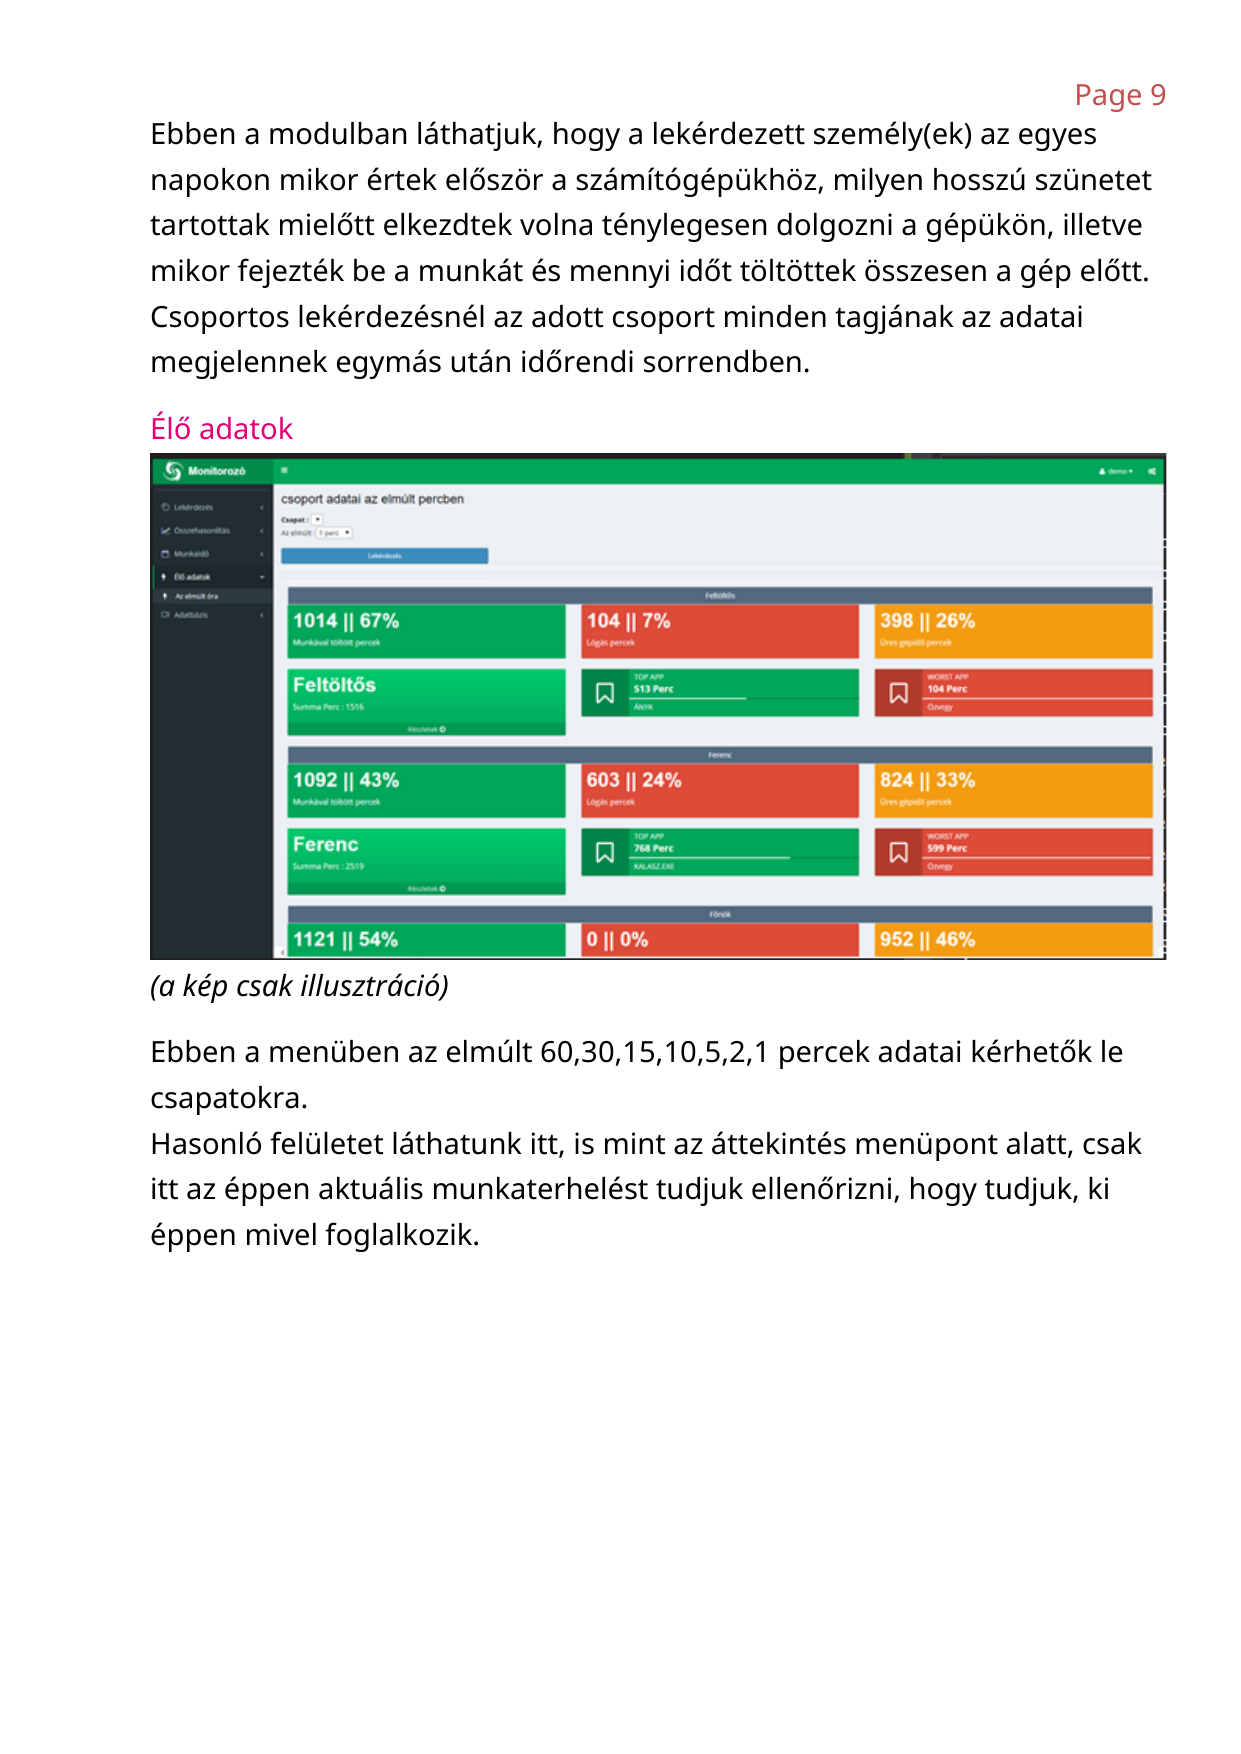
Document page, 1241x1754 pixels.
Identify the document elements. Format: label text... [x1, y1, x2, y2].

text Ebben a modulban láthatjuk, hogy a lekérdezett személy(ek) az egyes napokon mikor értek először a számítógépükhöz, milyen hosszú szünetet tartottak mielőtt elkezdtek volna ténylegesen dolgozni a gépükön, illetve mikor fejezték be a munkát és mennyi időt töltöttek összesen a gép előtt. Csoportos lekérdezésnél az adott csoport minden tagjának az adatai megjelennek egymás után időrendi sorrendben. [150, 113, 1167, 381]
picture [150, 453, 1167, 960]
text (a kép csak illusztráció) [150, 960, 1167, 1005]
subtitle Élő adatok [150, 408, 1167, 448]
text Ebben a menüben az elmúlt 60,30,15,10,5,2,1 percek adatai kérhetők le csapatokra. Hasonló felületet láthatunk itt, is mint az áttekintés menüpont alatt, csak itt az éppen aktuális munkaterhelést tudjuk ellenőrizni, hogy tudjuk, ki éppen mivel foglalkozik. [150, 1032, 1167, 1254]
